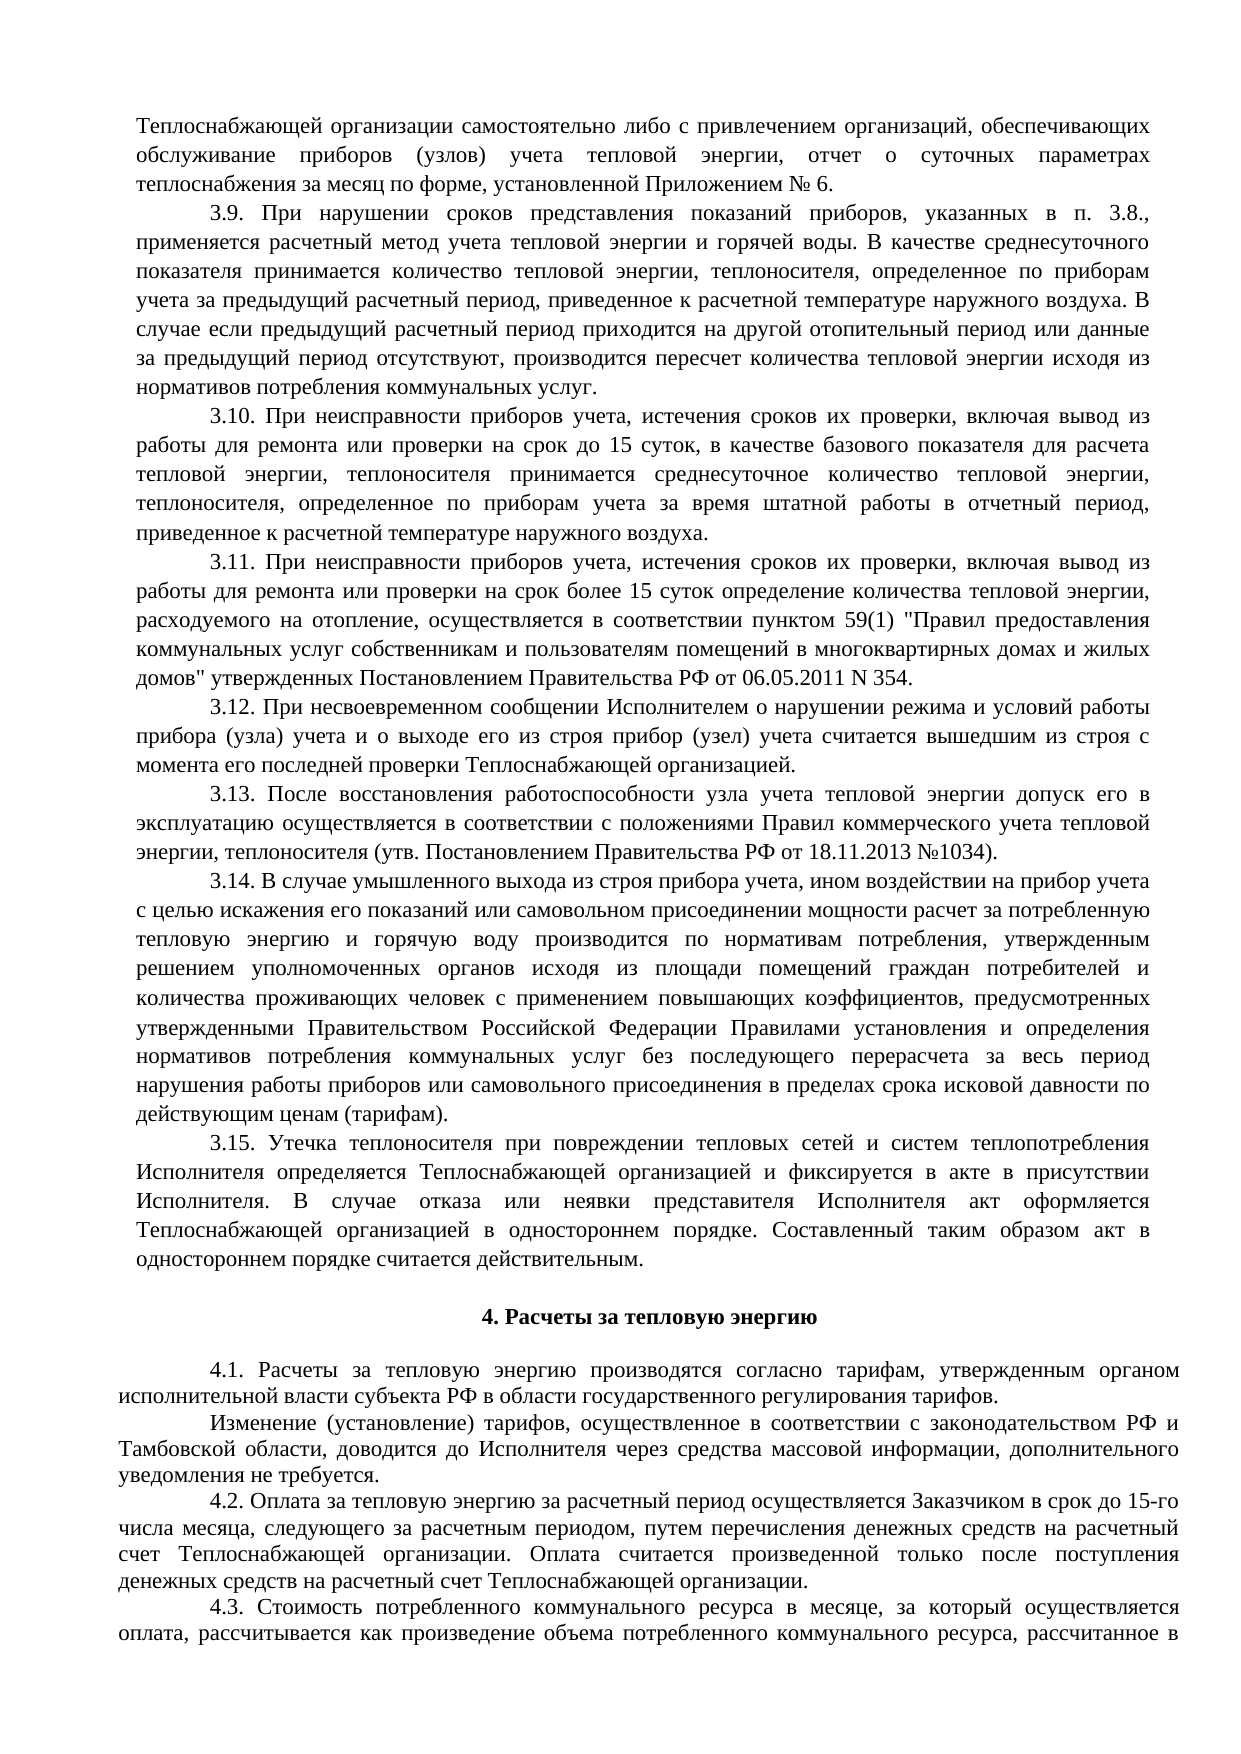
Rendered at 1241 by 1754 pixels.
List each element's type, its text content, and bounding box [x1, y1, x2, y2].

text 3.9. При нарушении сроков представления показаний приборов, указанных в п. 3.8., применяется расчетный метод учета тепловой энергии и горячей воды. В качестве среднесуточного показателя принимается количество тепловой энергии, теплоносителя, определенное по приборам учета за предыдущий расчетный период, приведенное к расчетной температуре наружного воздуха. В случае если предыдущий расчетный период приходится на другой отопительный период или данные за предыдущий период отсутствуют, производится пересчет количества тепловой энергии исходя из нормативов потребления коммунальных услуг. [136, 199, 1152, 399]
text 3.11. При неисправности приборов учета, истечения сроков их проверки, включая вывод из работы для ремонта или проверки на срок более 15 суток определение количества тепловой энергии, расходуемого на отопление, осуществляется в соответствии пунктом 59(1) "Правил предоставления коммунальных услуг собственникам и пользователям помещений в многоквартирных домах и жилых домов" утвержденных Постановлением Правительства РФ от 06.05.2011 N 354. [136, 548, 1152, 691]
text 4.2. Оплата за тепловую энергию за расчетный период осуществляется Заказчиком в срок до 15-го числа месяца, следующего за расчетным периодом, путем перечисления денежных средств на расчетный счет Теплоснабжающей организации. Оплата считается произведенной только после поступления денежных средств на расчетный счет Теплоснабжающей организации. [118, 1488, 1181, 1593]
text 4.1. Расчеты за тепловую энергию производятся согласно тарифам, утвержденным органом исполнительной власти субъекта РФ в области государственного регулирования тарифов. [118, 1356, 1181, 1408]
text 3.13. После восстановления работоспособности узла учета тепловой энергии допуск его в эксплуатацию осуществляется в соответствии с положениями Правил коммерческого учета тепловой энергии, теплоносителя (утв. Постановлением Правительства РФ от 18.11.2013 №1034). [136, 780, 1152, 864]
text 3.12. При несвоевременном сообщении Исполнителем о нарушении режима и условий работы прибора (узла) учета и о выходе его из строя прибор (узел) учета считается вышедшим из строя с момента его последней проверки Теплоснабжающей организацией. [136, 693, 1152, 777]
text 3.15. Утечка теплоносителя при повреждении тепловых сетей и систем теплопотребления Исполнителя определяется Теплоснабжающей организацией и фиксируется в акте в присутствии Исполнителя. В случае отказа или неявки представителя Исполнителя акт оформляется Теплоснабжающей организацией в одностороннем порядке. Составленный таким образом акт в одностороннем порядке считается действительным. [136, 1129, 1152, 1272]
text Изменение (установление) тарифов, осуществленное в соответствии с законодательством РФ и Тамбовской области, доводится до Исполнителя через средства массовой информации, дополнительного уведомления не требуется. [118, 1408, 1181, 1488]
text 3.10. При неисправности приборов учета, истечения сроков их проверки, включая вывод из работы для ремонта или проверки на срок до 15 суток, в качестве базового показателя для расчета тепловой энергии, теплоносителя принимается среднесуточное количество тепловой энергии, теплоносителя, определенное по приборам учета за время штатной работы в отчетный период, приведенное к расчетной температуре наружного воздуха. [136, 402, 1152, 546]
text 3.14. В случае умышленного выхода из строя прибора учета, ином воздействии на прибор учета с целью искажения его показаний или самовольном присоединении мощности расчет за потребленную тепловую энергию и горячую воду производится по нормативам потребления, утвержденным решением уполномоченных органов исходя из площади помещений граждан потребителей и количества проживающих человек с применением повышающих коэффициентов, предусмотренных утвержденными Правительством Российской Федерации Правилами установления и определения нормативов потребления коммунальных услуг без последующего перерасчета за весь период нарушения работы приборов или самовольного присоединения в пределах срока исковой давности по действующим ценам (тарифам). [136, 867, 1152, 1127]
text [118, 1593, 1181, 1646]
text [136, 112, 1152, 196]
text 4. Расчеты за тепловую энергию [118, 1303, 1181, 1329]
